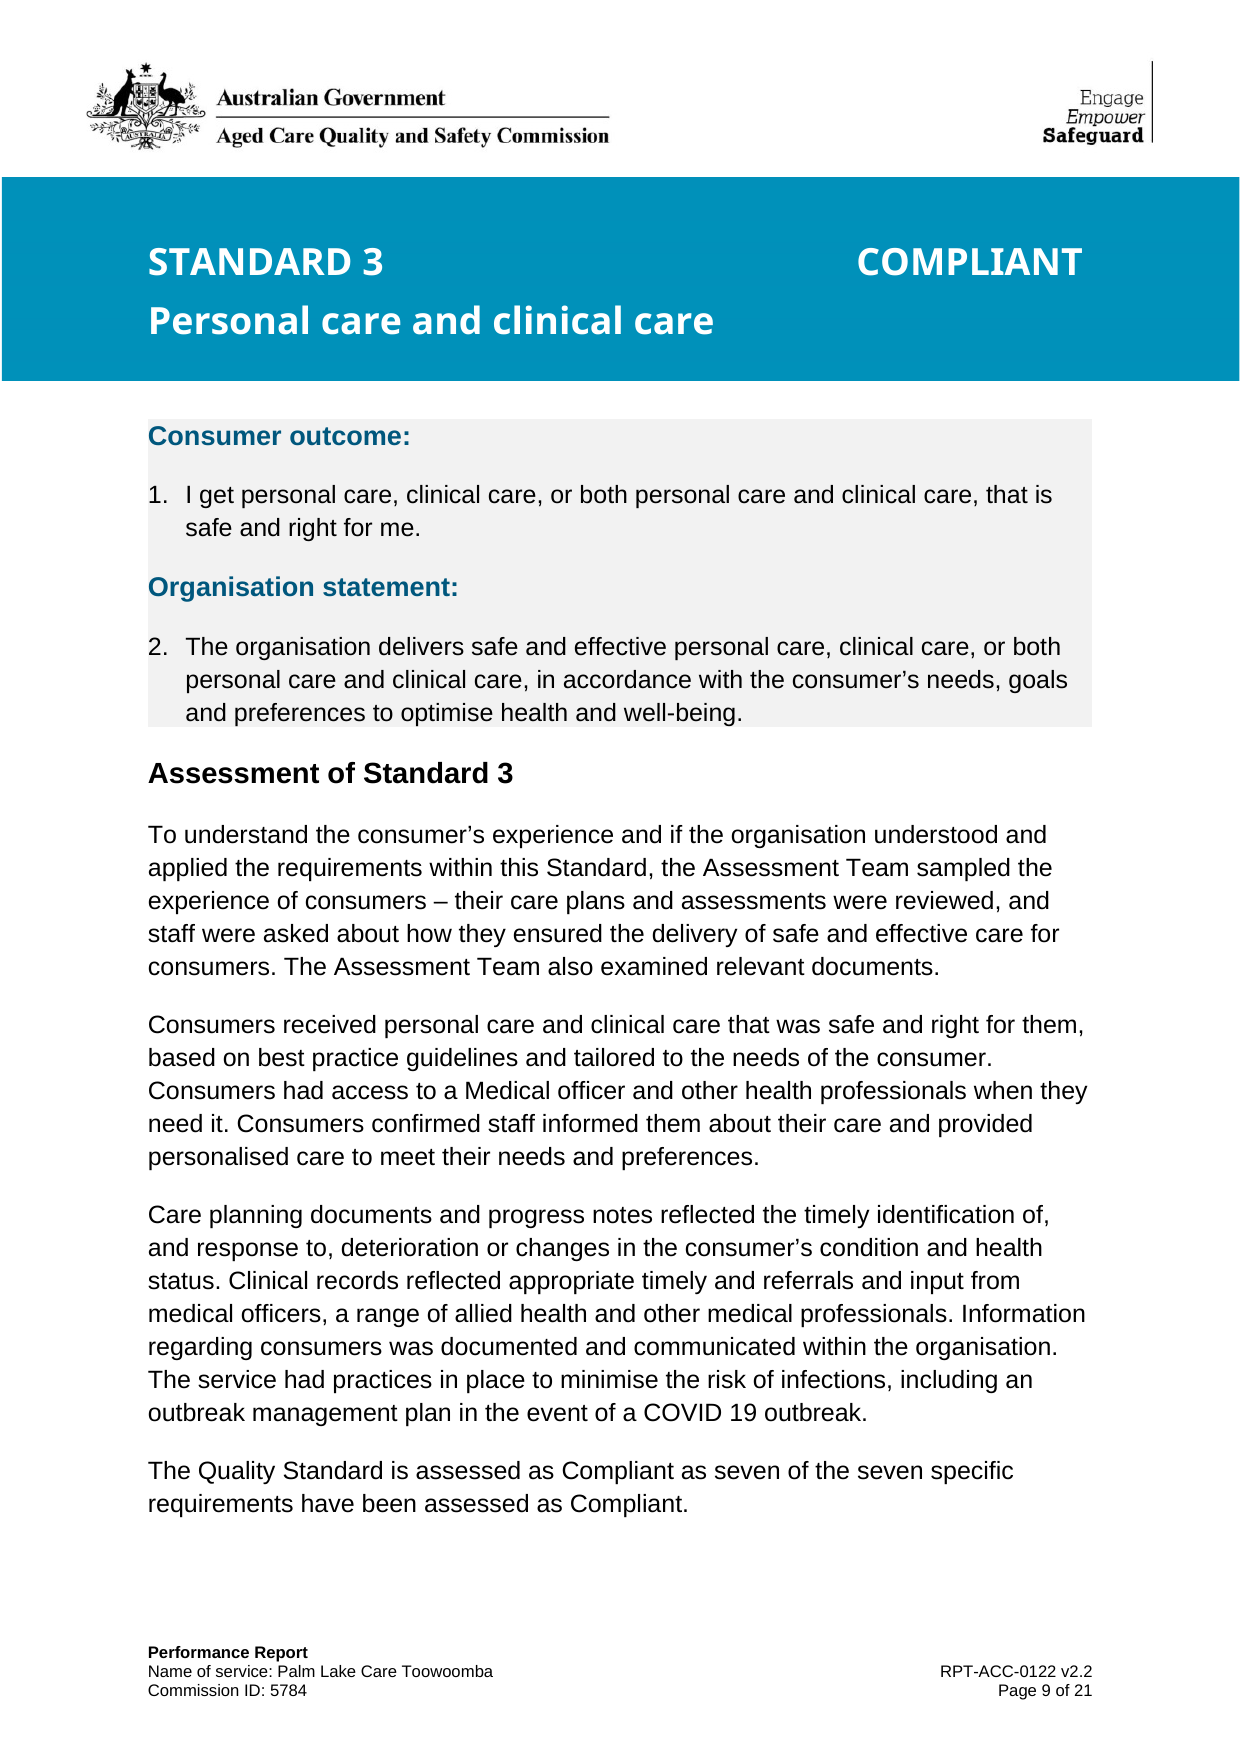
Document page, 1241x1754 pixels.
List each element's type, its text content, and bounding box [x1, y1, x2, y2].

subtitle Assessment of Standard 3 [148, 756, 1092, 790]
list The organisation delivers safe and effective personal care, clinical care, or both personal care and clinical care, in accordance with the consumer’s needs, goals and preferences to optimise health and well-being. [148, 632, 1092, 727]
subtitle Consumer outcome: [148, 419, 1092, 451]
text Care planning documents and progress notes reflected the timely identification of, and response to, deterioration or changes in the consumer’s condition and health status. Clinical records reflected appropriate timely and referrals and input from medical officers, a range of allied health and other medical professionals. Information regarding consumers was documented and communicated within the organisation. The service had practices in place to minimise the risk of infections, including an outbreak management plan in the event of a COVID 19 outbreak. [148, 1200, 1092, 1427]
text To understand the consumer’s experience and if the organisation understood and applied the requirements within this Standard, the Assessment Team sampled the experience of consumers – their care plans and assessments were reviewed, and staff were asked about how they ensured the delivery of safe and effective care for consumers. The Assessment Team also examined relevant documents. [148, 820, 1092, 981]
subtitle STANDARD 3 COMPLIANT Personal care and clinical care [148, 236, 1092, 345]
text Consumers received personal care and clinical care that was safe and right for them, based on best practice guidelines and tailored to the needs of the consumer. Consumers had access to a Medical officer and other health professionals when they need it. Consumers confirmed staff informed them about their care and provided personalised care to meet their needs and preferences. [148, 1010, 1092, 1171]
picture [0, 1, 1241, 171]
text The Quality Standard is assessed as Compliant as seven of the seven specific requirements have been assessed as Compliant. [148, 1456, 1092, 1518]
subtitle Organisation statement: [148, 571, 1092, 603]
list I get personal care, clinical care, or both personal care and clinical care, that is safe and right for me. [148, 480, 1092, 542]
